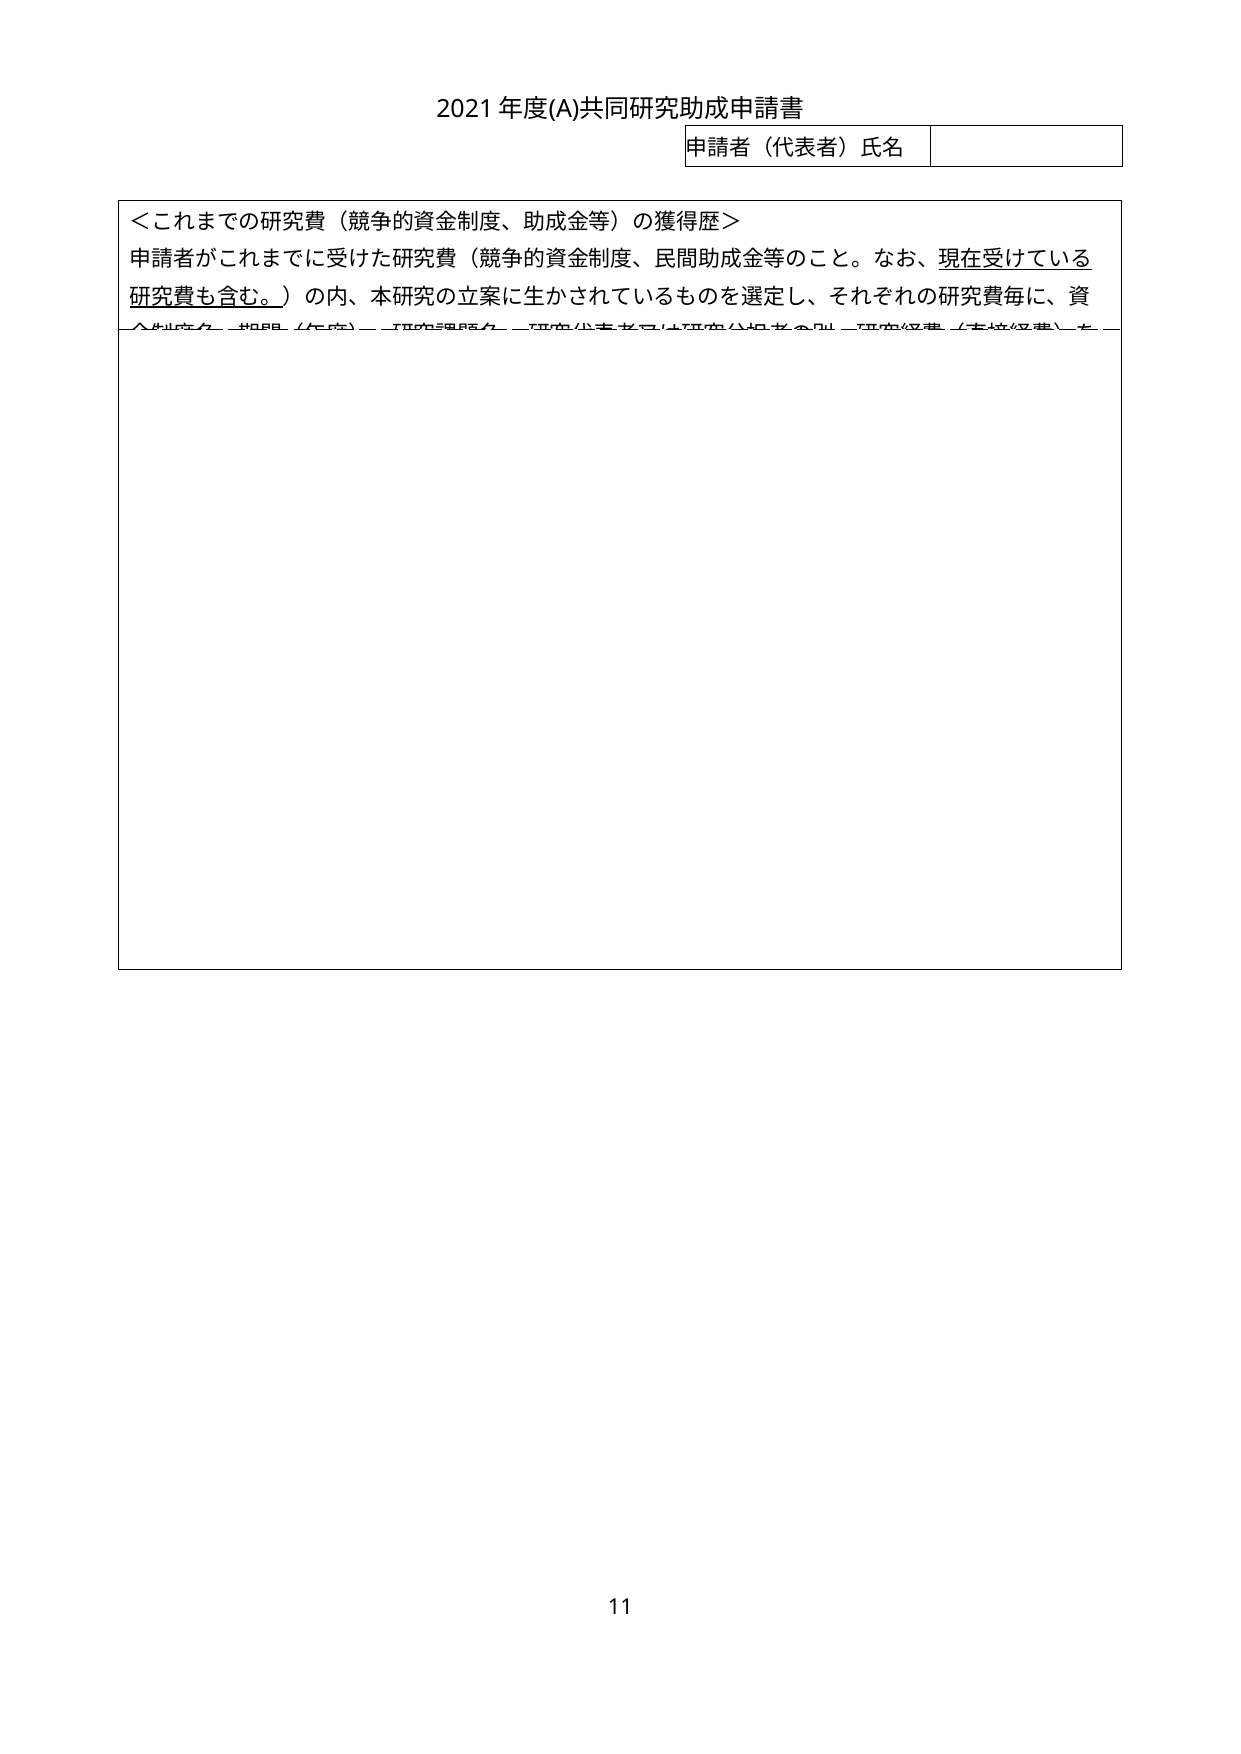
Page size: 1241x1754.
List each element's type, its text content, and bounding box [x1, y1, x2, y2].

table_cell [119, 329, 1121, 968]
table_cell ＜これまでの研究費（競争的資金制度、助成金等）の獲得歴＞ 申請者がこれまでに受けた研究費（競争的資金制度、民間助成金等のこと。なお、現在受けている研究費も含む。）の内、本研究の立案に生かされているものを選定し、それぞれの研究費毎に、資金制度名、期間（年度）、研究課題名、 研究代表者又は研究分担者の別、研究経費（直接経費）を記入してください。 [119, 201, 1121, 329]
